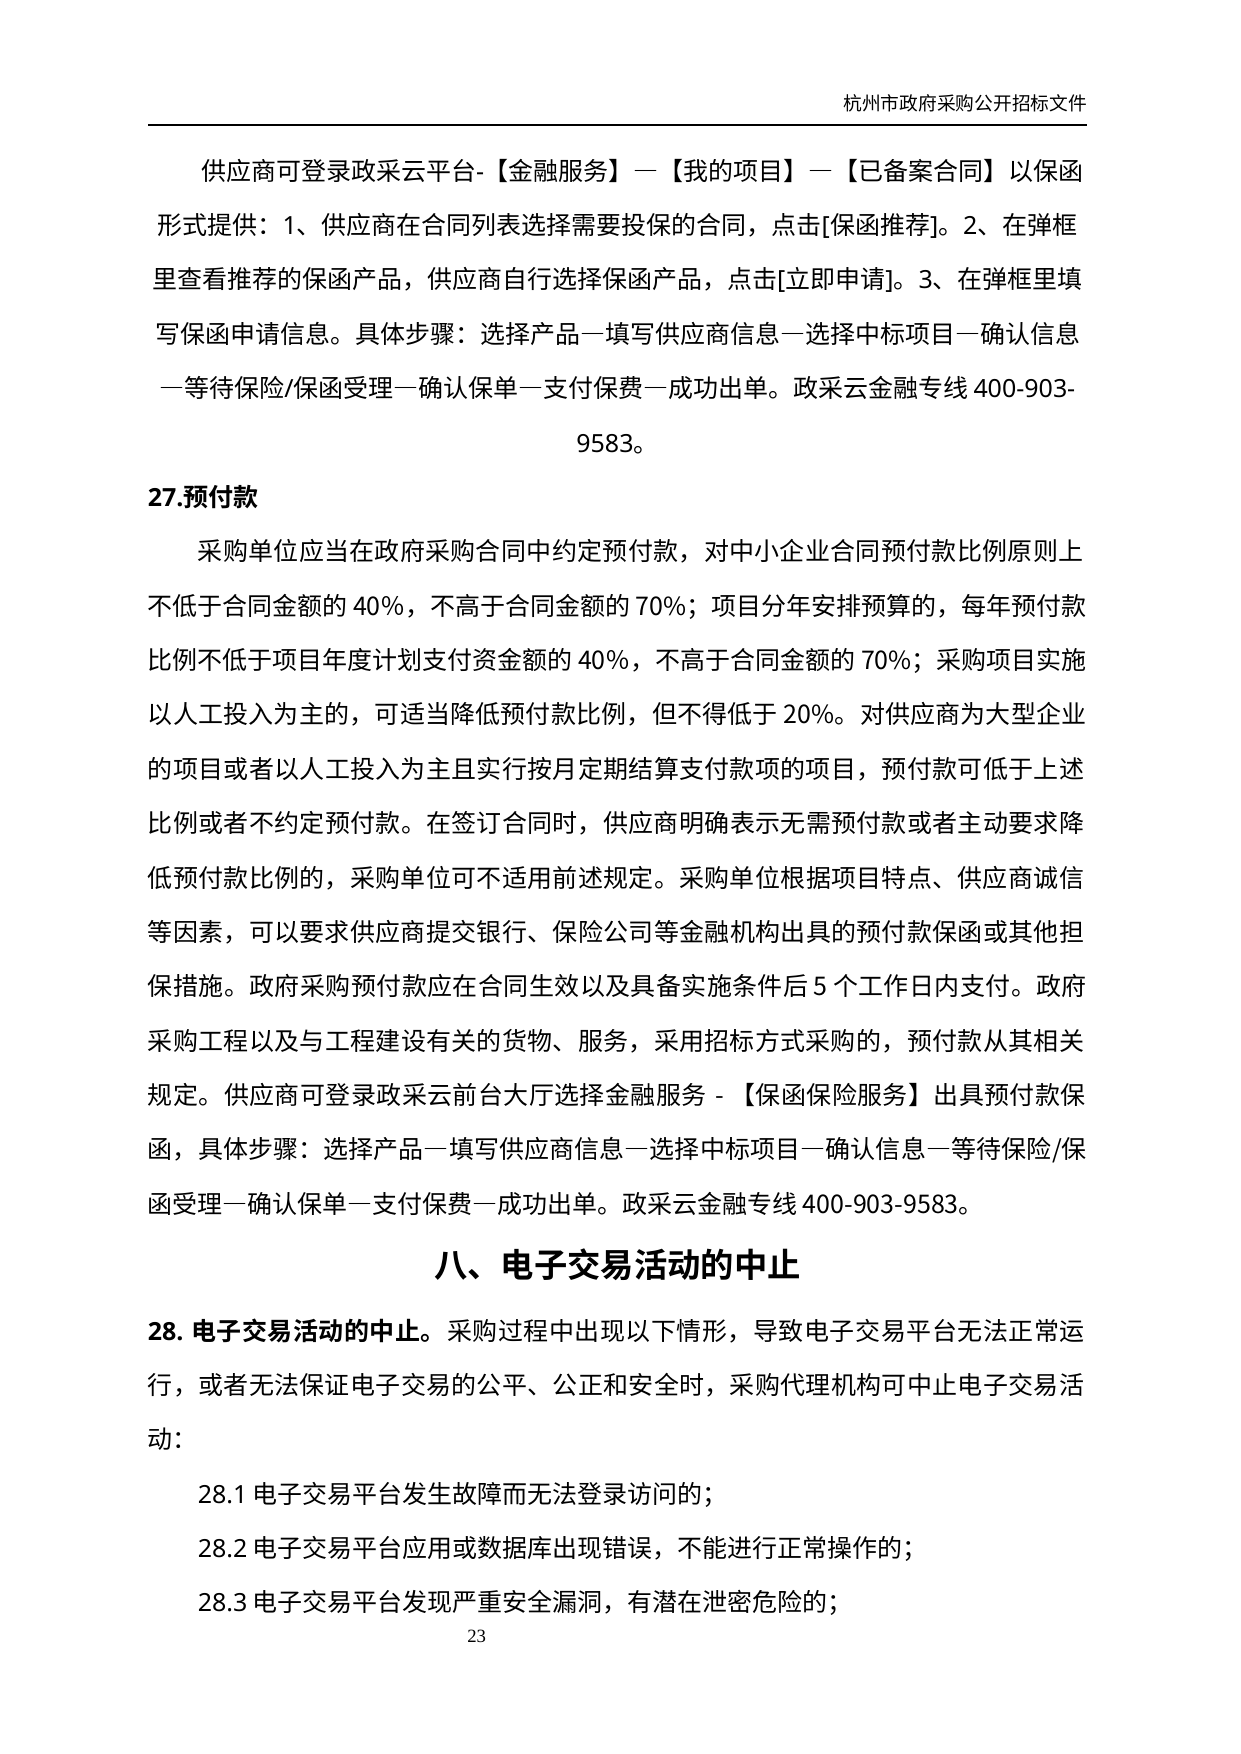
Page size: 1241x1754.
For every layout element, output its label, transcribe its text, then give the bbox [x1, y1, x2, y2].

text 28.3电子交易平台发现严重安全漏洞，有潜在泄密危险的； [148, 1583, 1087, 1619]
text 28.1电子交易平台发生故障而无法登录访问的； [148, 1474, 1087, 1510]
text 八、电子交易活动的中止 [148, 1239, 1087, 1287]
subtitle 供应商可登录政采云平台-【金融服务】—【我的项目】—【已备案合同】以保函形式提供：1、供应商在合同列表选择需要投保的合同，点击[保函推荐]。2、在弹框里查看推荐的保函产品，供应商自行选择保函产品，点击[立即申请]。3、在弹框里填写保函申请信息。具体步骤：选择产品—填写供应商信息—选择中标项目—确认信息—等待保险/保函受理—确认保单—支付保费—成功出单。政采云金融专线400-903-9583。 [148, 151, 1087, 459]
text 27.预付款 [148, 477, 1087, 514]
text 采购单位应当在政府采购合同中约定预付款，对中小企业合同预付款比例原则上不低于合同金额的40％，不高于合同金额的70%；项目分年安排预算的，每年预付款比例不低于项目年度计划支付资金额的40％，不高于合同金额的70%；采购项目实施以人工投入为主的，可适当降低预付款比例，但不得低于20%。对供应商为大型企业的项目或者以人工投入为主且实行按月定期结算支付款项的项目，预付款可低于上述比例或者不约定预付款。在签订合同时，供应商明确表示无需预付款或者主动要求降低预付款比例的，采购单位可不适用前述规定。采购单位根据项目特点、供应商诚信等因素，可以要求供应商提交银行、保险公司等金融机构出具的预付款保函或其他担保措施。政府采购预付款应在合同生效以及具备实施条件后5个工作日内支付。政府采购工程以及与工程建设有关的货物、服务，采用招标方式采购的，预付款从其相关规定。供应商可登录政采云前台大厅选择金融服务 - 【保函保险服务】出具预付款保函，具体步骤：选择产品—填写供应商信息—选择中标项目—确认信息—等待保险/保函受理—确认保单—支付保费—成功出单。政采云金融专线400-903-9583。 [148, 532, 1087, 1221]
text 28.2电子交易平台应用或数据库出现错误，不能进行正常操作的； [148, 1528, 1087, 1565]
text 28. 电子交易活动的中止。采购过程中出现以下情形，导致电子交易平台无法正常运行，或者无法保证电子交易的公平、公正和安全时，采购代理机构可中止电子交易活动： [148, 1311, 1087, 1456]
